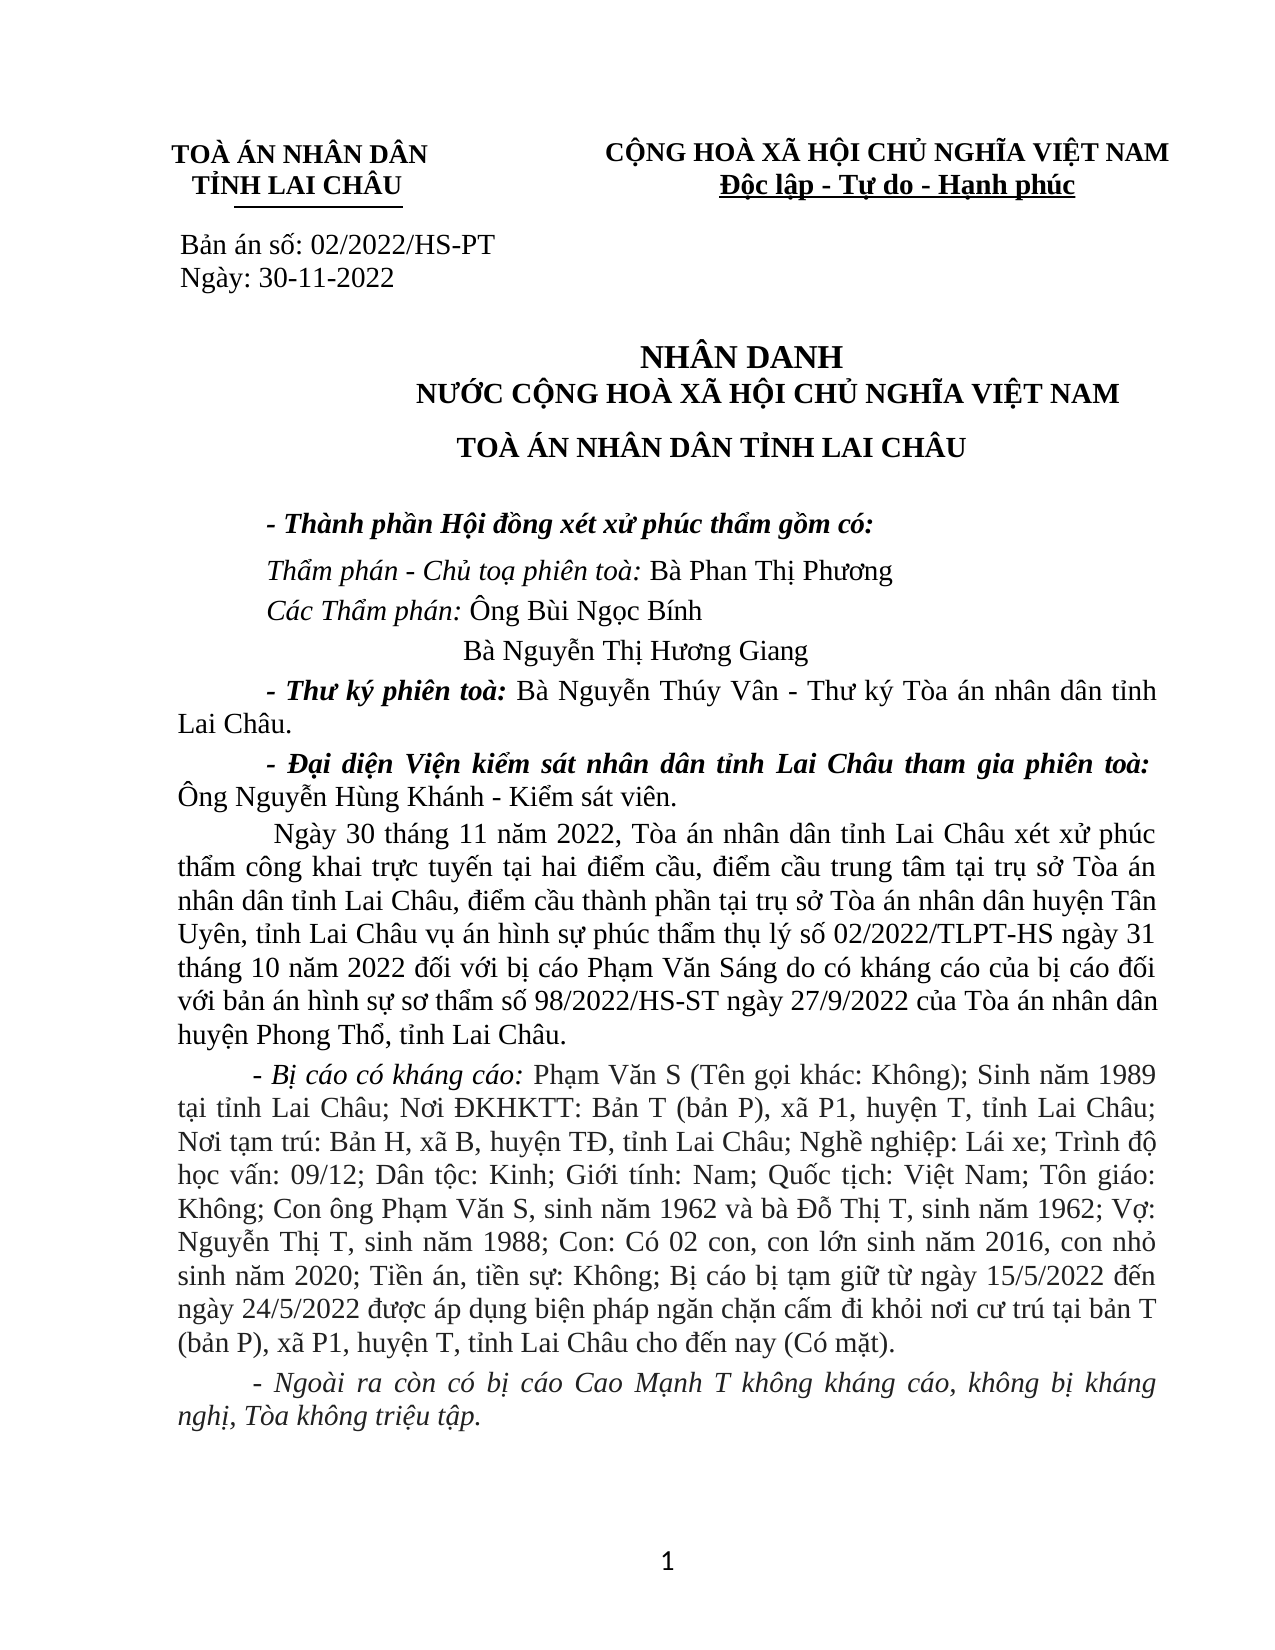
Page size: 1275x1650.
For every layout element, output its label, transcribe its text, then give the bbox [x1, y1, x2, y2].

table_header TOÀ ÁN NHÂN DÂN TỈNH LAI CHÂU Bản án số: 02/2022/HS-PT Ngày: 30-11-2022 [166, 138, 550, 297]
list Ngoài ra còn có bị cáo Cao Mạnh T không kháng cáo, không bị kháng nghị, Tòa không triệu tập. [177, 1365, 1158, 1432]
text Ông Nguyễn Hùng Khánh - Kiểm sát viên. [177, 780, 1185, 813]
text Các Thẩm phán: Ông Bùi Ngọc Bính [266, 593, 1185, 627]
subtitle - Thành phần Hội đồng xét xử phúc thẩm gồm có: [266, 506, 1185, 539]
text Thẩm phán - Chủ toạ phiên toà: Bà Phan Thị Phương [266, 553, 1185, 587]
text Bà Nguyễn Thị Hương Giang [463, 633, 1185, 666]
text Ngày 30 tháng 11 năm 2022, Tòa án nhân dân tỉnh Lai Châu xét xử phúc thẩm công khai trực tuyến tại hai điểm cầu, điểm cầu trung tâm tại trụ sở Tòa án nhân dân tỉnh Lai Châu, điểm cầu thành phần tại trụ sở Tòa án nhân dân huyện Tân Uyên, tỉnh Lai Châu vụ án hình sự phúc thẩm thụ lý số 02/2022/TLPT-HS ngày 31 tháng 10 năm 2022 đối với bị cáo Phạm Văn Sáng do có kháng cáo của bị cáo đối với bản án hình sự sơ thẩm số 98/2022/HS-ST ngày 27/9/2022 của Tòa án nhân dân huyện Phong Thổ, tỉnh Lai Châu. [177, 816, 1158, 1051]
title NHÂN DANH [640, 338, 1185, 376]
subtitle Đại diện Viện kiểm sát nhân dân tỉnh Lai Châu tham gia phiên toà: [266, 747, 1185, 780]
table_header CỘNG HOÀ XÃ HỘI CHỦ NGHĨA VIỆT NAM Độc lập - Tự do - Hạnh phúc [550, 138, 1175, 297]
subtitle NƯỚC CỘNG HOÀ XÃ HỘI CHỦ NGHĨA VIỆT NAM TOÀ ÁN NHÂN DÂN TỈNH LAI CHÂU [416, 376, 1177, 464]
list Thư ký phiên toà: Bà Nguyễn Thúy Vân - Thư ký Tòa án nhân dân tỉnh Lai Châu. [177, 673, 1157, 740]
list Bị cáo có kháng cáo: Phạm Văn S (Tên gọi khác: Không); Sinh năm 1989 tại tỉnh Lai Châu; Nơi ĐKHKTT: Bản T (bản P), xã P1, huyện T, tỉnh Lai Châu; Nơi tạm trú: Bản H, xã B, huyện TĐ, tỉnh Lai Châu; Nghề nghiệp: Lái xe; Trình độ học vấn: 09/12; Dân tộc: Kinh; Giới tính: Nam; Quốc tịch: Việt Nam; Tôn giáo: Không; Con ông Phạm Văn S, sinh năm 1962 và bà Đỗ Thị T, sinh năm 1962; Vợ: Nguyễn Thị T, sinh năm 1988; Con: Có 02 con, con lớn sinh năm 2016, con nhỏ sinh năm 2020; Tiền án, tiền sự: Không; Bị cáo bị tạm giữ từ ngày 15/5/2022 đến ngày 24/5/2022 được áp dụng biện pháp ngăn chặn cấm đi khỏi nơi cư trú tại bản T (bản P), xã P1, huyện T, tỉnh Lai Châu cho đến nay (Có mặt). [177, 1057, 1158, 1359]
